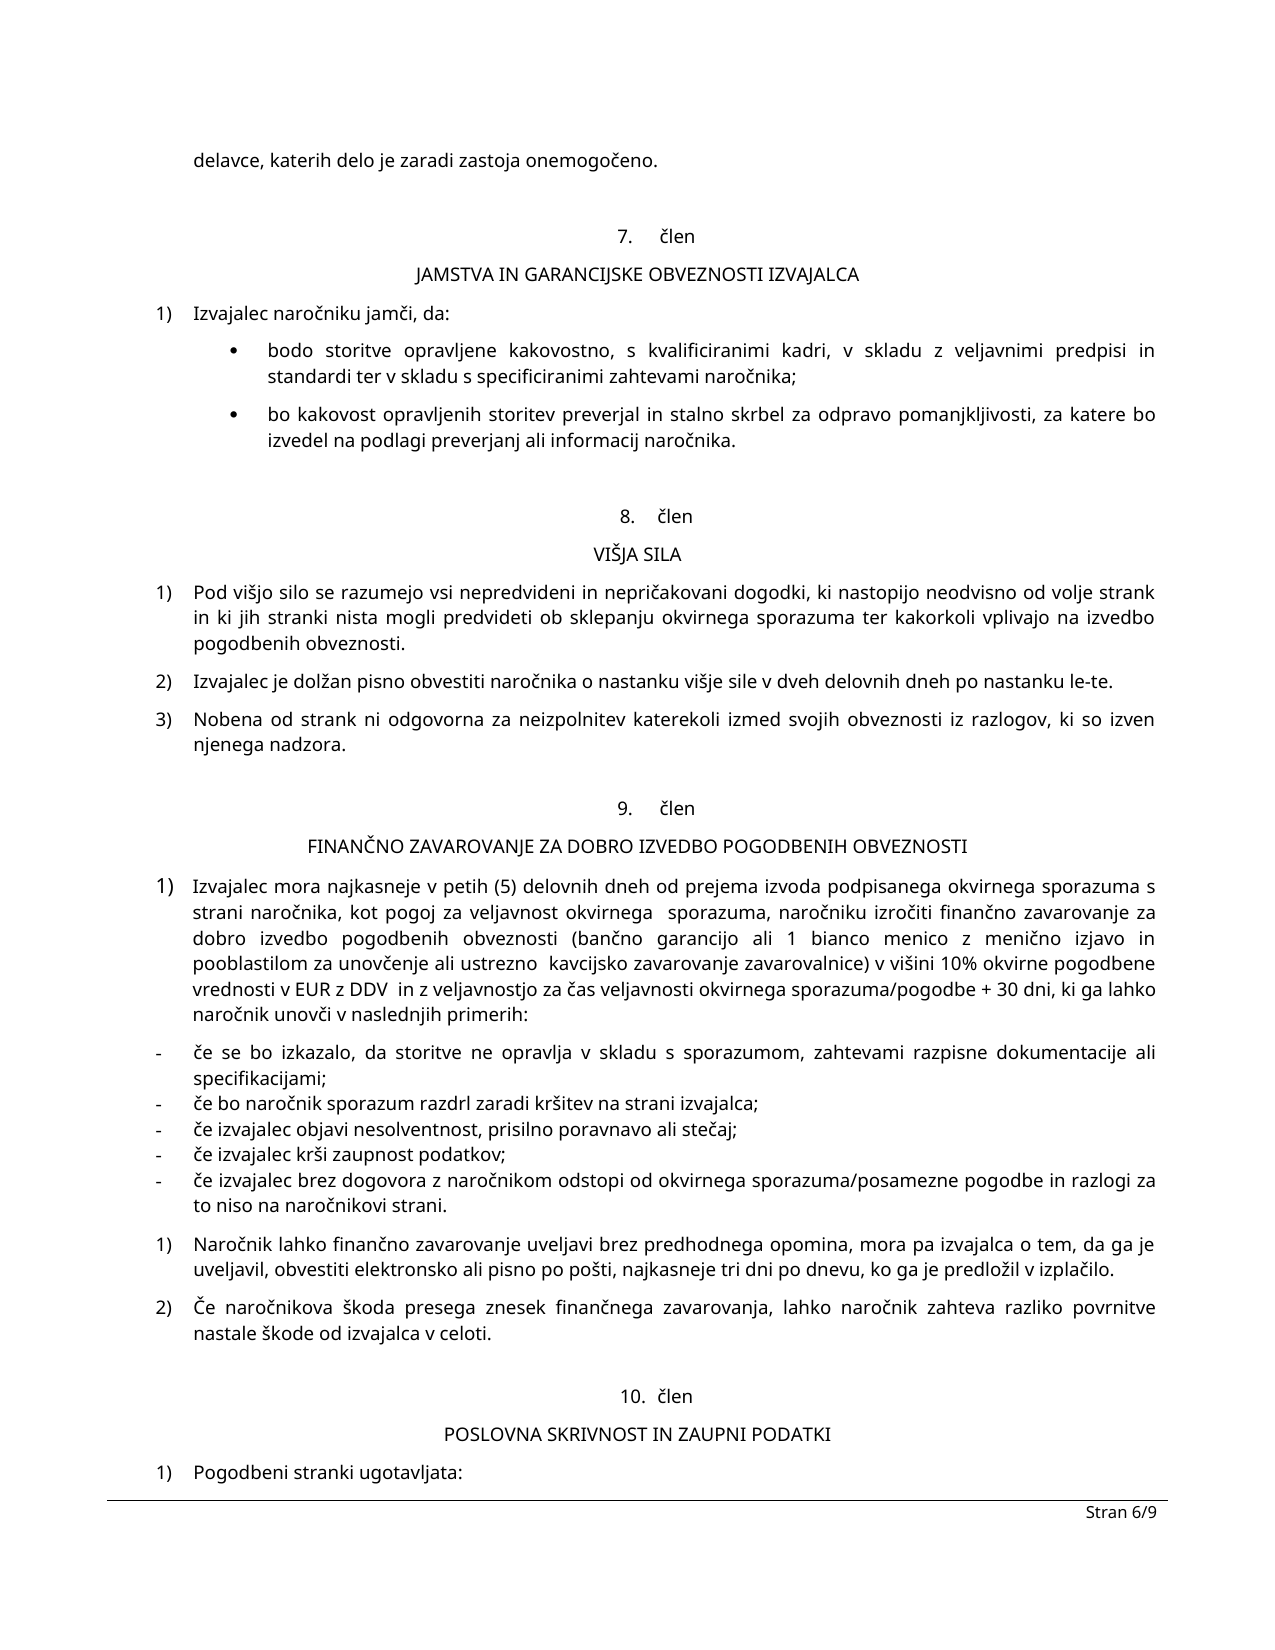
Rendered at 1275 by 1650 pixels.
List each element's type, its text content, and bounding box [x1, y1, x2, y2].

list bodo storitve opravljene kakovostno, s kvalificiranimi kadri, v skladu z veljavnimi predpisi in standardi ter v skladu s specificiranimi zahtevami naročnika; [230, 338, 1157, 389]
list če izvajalec brez dogovora z naročnikom odstopi od okvirnega sporazuma/posamezne pogodbe in razlogi za to niso na naročnikovi strani. [155, 1167, 1157, 1218]
list bo kakovost opravljenih storitev preverjal in stalno skrbel za odpravo pomanjkljivosti, za katere bo izvedel na podlagi preverjanj ali informacij naročnika. [230, 401, 1157, 452]
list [155, 148, 1157, 173]
list člen [156, 224, 1157, 249]
list Če naročnikova škoda presega znesek finančnega zavarovanja, lahko naročnik zahteva razliko povrnitve nastale škode od izvajalca v celoti. [155, 1294, 1157, 1345]
list Izvajalec mora najkasneje v petih (5) delovnih dneh od prejema izvoda podpisanega okvirnega sporazuma s strani naročnika, kot pogoj za veljavnost okvirnega sporazuma, naročniku izročiti finančno zavarovanje za dobro izvedbo pogodbenih obveznosti (bančno garancijo ali 1 bianco menico z menično izjavo in pooblastilom za unovčenje ali ustrezno kavcijsko zavarovanje zavarovalnice) v višini 10% okvirne pogodbene vrednosti v EUR z DDV in z veljavnostjo za čas veljavnosti okvirnega sporazuma/pogodbe + 30 dni, ki ga lahko naročnik unovči v naslednjih primerih: [155, 871, 1157, 1027]
list če izvajalec objavi nesolventnost, prisilno poravnavo ali stečaj; [155, 1116, 1157, 1142]
list Pod višjo silo se razumejo vsi nepredvideni in nepričakovani dogodki, ki nastopijo neodvisno od volje strank in ki jih stranki nista mogli predvideti ob sklepanju okvirnega sporazuma ter kakorkoli vplivajo na izvedbo pogodbenih obveznosti. [155, 579, 1157, 656]
list člen [156, 503, 1157, 528]
list Izvajalec naročniku jamči, da: [155, 300, 1157, 325]
text FINANČNO ZAVAROVANJE ZA DOBRO IZVEDBO POGODBENIH OBVEZNOSTI [118, 833, 1157, 859]
list Pogodbeni stranki ugotavljata: [156, 1459, 1157, 1485]
list če bo naročnik sporazum razdrl zaradi kršitev na strani izvajalca; [155, 1091, 1157, 1116]
list Nobena od strank ni odgovorna za neizpolnitev katerekoli izmed svojih obveznosti iz razlogov, ki so izven njenega nadzora. [155, 706, 1157, 757]
text VIŠJA SILA [118, 541, 1157, 566]
list člen [156, 795, 1157, 821]
list Naročnik lahko finančno zavarovanje uveljavi brez predhodnega opomina, mora pa izvajalca o tem, da ga je uveljavil, obvestiti elektronsko ali pisno po pošti, najkasneje tri dni po dnevu, ko ga je predložil v izplačilo. [155, 1231, 1157, 1282]
text POSLOVNA SKRIVNOST IN ZAUPNI PODATKI [118, 1421, 1157, 1447]
text JAMSTVA IN GARANCIJSKE OBVEZNOSTI IZVAJALCA [118, 262, 1157, 287]
list če se bo izkazalo, da storitve ne opravlja v skladu s sporazumom, zahtevami razpisne dokumentacije ali specifikacijami; [155, 1040, 1157, 1091]
list člen [156, 1383, 1157, 1409]
list Izvajalec je dolžan pisno obvestiti naročnika o nastanku višje sile v dveh delovnih dneh po nastanku le-te. [155, 668, 1157, 693]
list če izvajalec krši zaupnost podatkov; [155, 1142, 1157, 1167]
